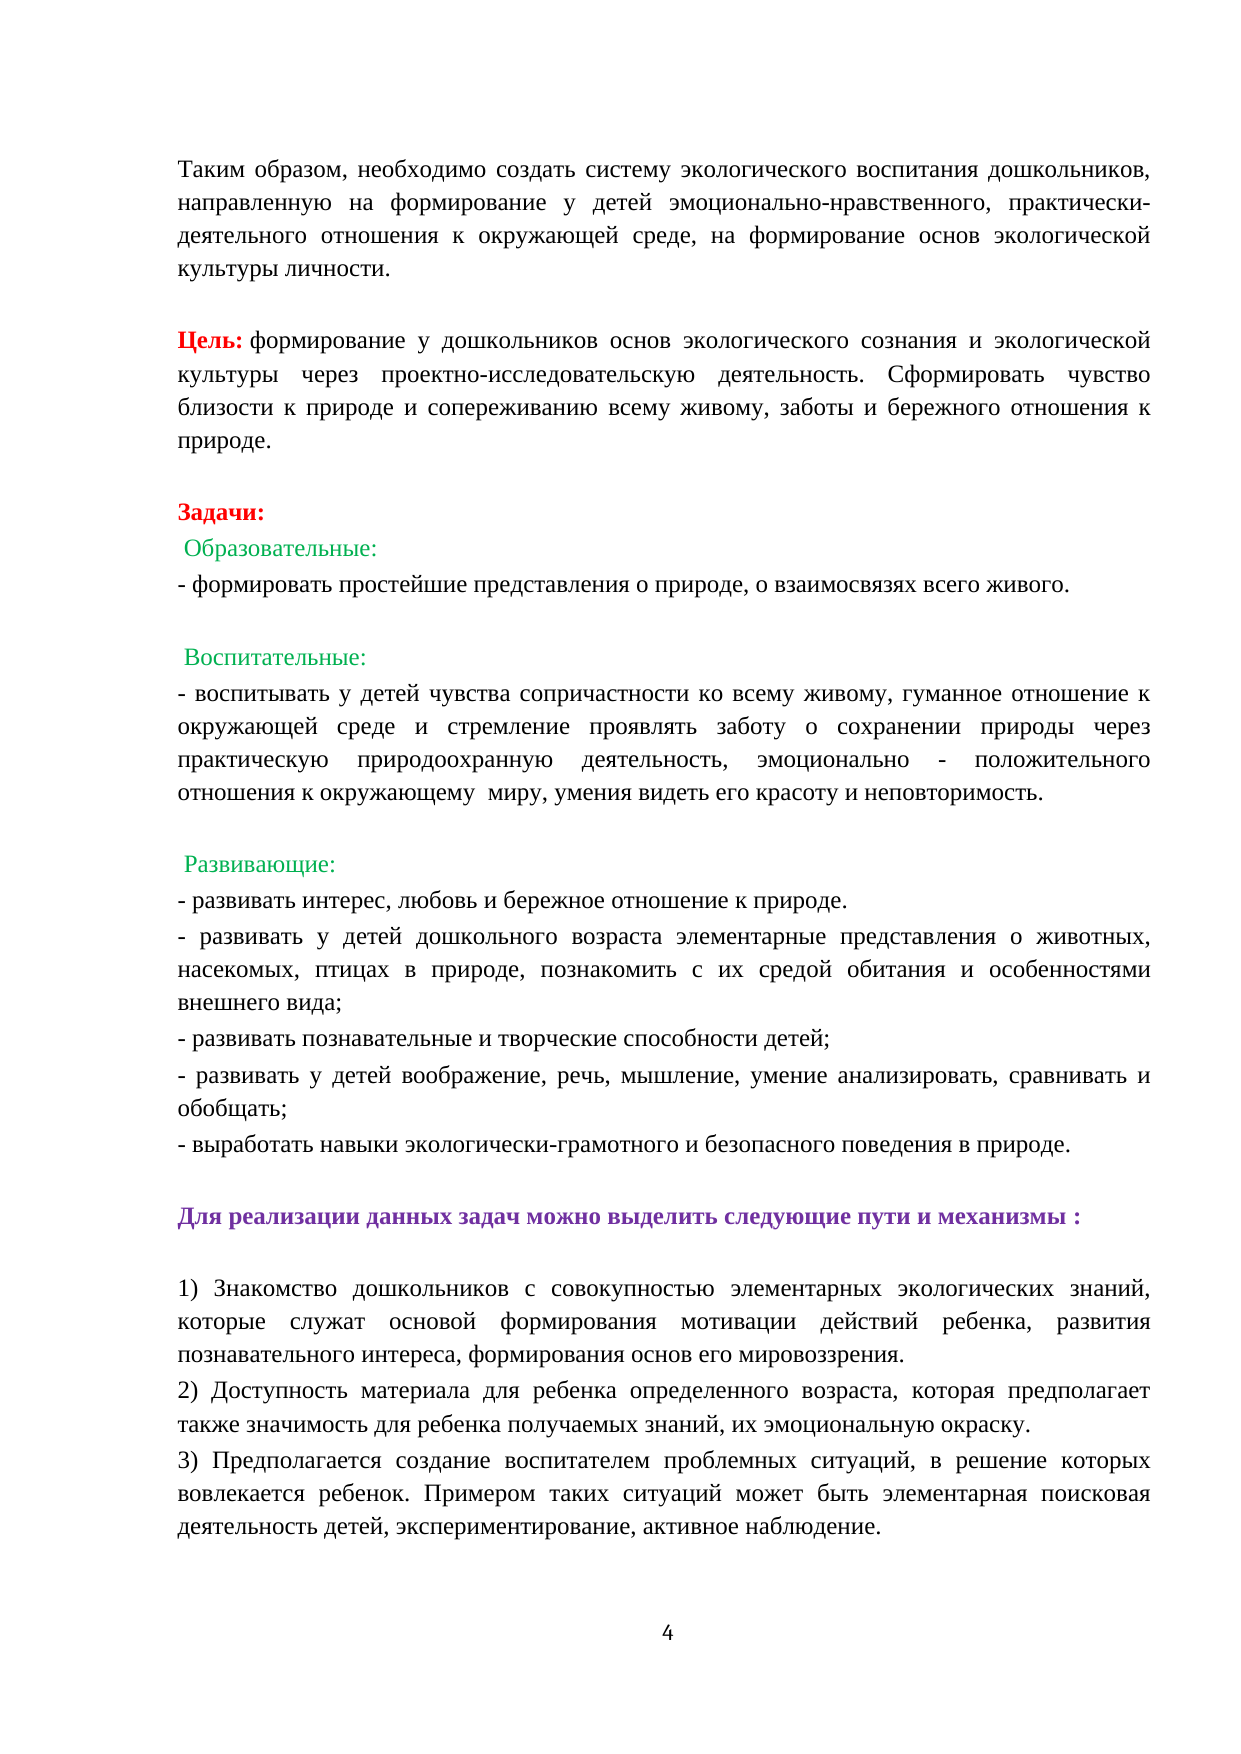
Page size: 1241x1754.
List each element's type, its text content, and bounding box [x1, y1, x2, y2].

text - развивать интерес, любовь и бережное отношение к природе. [177, 885, 1152, 914]
text - развивать познавательные и творческие способности детей; [177, 1023, 1152, 1052]
text - воспитывать у детей чувства сопричастности ко всему живому, гуманное отношение к окружающей среде и стремление проявлять заботу о сохранении природы через практическую природоохранную деятельность, эмоционально - положительного отношения к окружающему миру, умения видеть его красоту и неповторимость. [177, 678, 1152, 806]
text Таким образом, необходимо создать систему экологического воспитания дошкольников, направленную на формирование у детей эмоционально-нравственного, практически-деятельного отношения к окружающей среде, на формирование основ экологической культуры личности. [177, 154, 1152, 282]
text 2) Доступность материала для ребенка определенного возраста, которая предполагает также значимость для ребенка получаемых знаний, их эмоциональную окраску. [177, 1376, 1152, 1437]
text - формировать простейшие представления о природе, о взаимосвязях всего живого. [177, 569, 1152, 598]
text 1) Знакомство дошкольников с совокупностью элементарных экологических знаний, которые служат основой формирования мотивации действий ребенка, развития познавательного интереса, формирования основ его мировоззрения. [177, 1273, 1152, 1368]
text Развивающие: [177, 849, 1152, 878]
text - выработать навыки экологически-грамотного и безопасного поведения в природе. [177, 1129, 1152, 1158]
text Образовательные: [177, 533, 1152, 562]
text Воспитательные: [177, 642, 1152, 670]
text Для реализации данных задач можно выделить следующие пути и механизмы : [177, 1201, 1152, 1230]
text Задачи: [177, 497, 1152, 526]
text Цель: формирование у дошкольников основ экологического сознания и экологической культуры через проектно-исследовательскую деятельность. Сформировать чувство близости к природе и сопереживанию всему живому, заботы и бережного отношения к природе. [177, 326, 1152, 453]
text - развивать у детей воображение, речь, мышление, умение анализировать, сравнивать и обобщать; [177, 1060, 1152, 1121]
text - развивать у детей дошкольного возраста элементарные представления о животных, насекомых, птицах в природе, познакомить с их средой обитания и особенностями внешнего вида; [177, 921, 1152, 1016]
text 3) Предполагается создание воспитателем проблемных ситуаций, в решение которых вовлекается ребенок. Примером таких ситуаций может быть элементарная поисковая деятельность детей, экспериментирование, активное наблюдение. [177, 1445, 1152, 1539]
